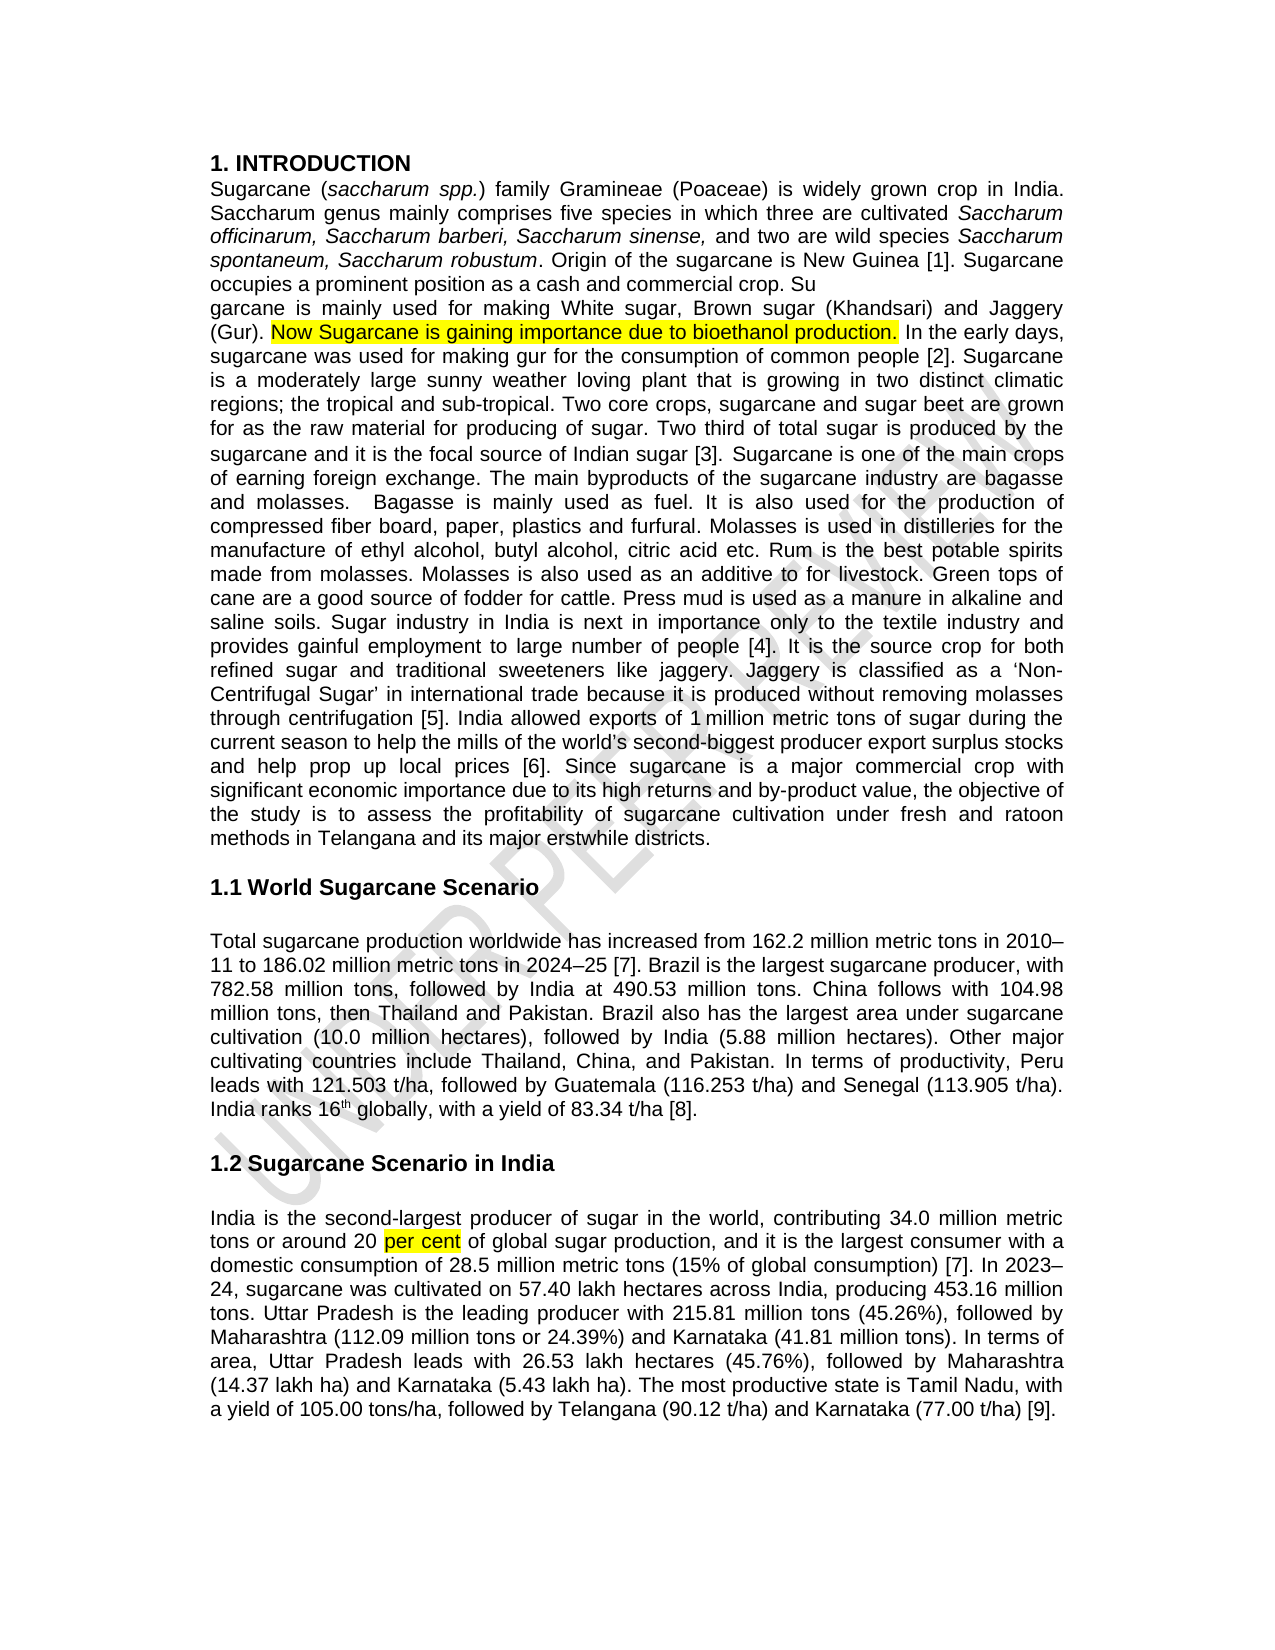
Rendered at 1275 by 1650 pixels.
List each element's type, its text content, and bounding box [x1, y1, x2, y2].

text garcane is mainly used for making White sugar, Brown sugar (Khandsari) and Jaggery (Gur). Now Sugarcane is gaining importance due to bioethanol production. In the early days, sugarcane was used for making gur for the consumption of common people [2]. Sugarcane is a moderately large sunny weather loving plant that is growing in two distinct climatic regions; the tropical and sub-tropical. Two core crops, sugarcane and sugar beet are grown for as the raw material for producing of sugar. Two third of total sugar is produced by the sugarcane and it is the focal source of Indian sugar [3]. Sugarcane is one of the main crops of earning foreign exchange. The main byproducts of the sugarcane industry are bagasse and molasses. Bagasse is mainly used as fuel. It is also used for the production of compressed fiber board, paper, plastics and furfural. Molasses is used in distilleries for the manufacture of ethyl alcohol, butyl alcohol, citric acid etc. Rum is the best potable spirits made from molasses. Molasses is also used as an additive to for livestock. Green tops of cane are a good source of fodder for cattle. Press mud is used as a manure in alkaline and saline soils. Sugar industry in India is next in importance only to the textile industry and provides gainful employment to large number of people [4]. It is the source crop for both refined sugar and traditional sweeteners like jaggery. Jaggery is classified as a ‘Non-Centrifugal Sugar’ in international trade because it is produced without removing molasses through centrifugation [5]. India allowed exports of 1 million metric tons of sugar during the current season to help the mills of the world’s second-biggest producer export surplus stocks and help prop up local prices [6]. Since sugarcane is a major commercial crop with significant economic importance due to its high returns and by-product value, the objective of the study is to assess the profitability of sugarcane cultivation under fresh and ratoon methods in Telangana and its major erstwhile districts. [210, 296, 1065, 849]
text 1. INTRODUCTION [210, 150, 1065, 176]
text India is the second-largest producer of sugar in the world, contributing 34.0 million metric tons or around 20 per cent of global sugar production, and it is the largest consumer with a domestic consumption of 28.5 million metric tons (15% of global consumption) [7]. In 2023–24, sugarcane was cultivated on 57.40 lakh hectares across India, producing 453.16 million tons. Uttar Pradesh is the leading producer with 215.81 million tons (45.26%), followed by Maharashtra (112.09 million tons or 24.39%) and Karnataka (41.81 million tons). In terms of area, Uttar Pradesh leads with 26.53 lakh hectares (45.76%), followed by Maharashtra (14.37 lakh ha) and Karnataka (5.43 lakh ha). The most productive state is Tamil Nadu, with a yield of 105.00 tons/ha, followed by Telangana (90.12 t/ha) and Karnataka (77.00 t/ha) [9]. [210, 1205, 1065, 1421]
text Total sugarcane production worldwide has increased from 162.2 million metric tons in 2010–11 to 186.02 million metric tons in 2024–25 [7]. Brazil is the largest sugarcane producer, with 782.58 million tons, followed by India at 490.53 million tons. China follows with 104.98 million tons, then Thailand and Pakistan. Brazil also has the largest area under sugarcane cultivation (10.0 million hectares), followed by India (5.88 million hectares). Other major cultivating countries include Thailand, China, and Pakistan. In terms of productivity, Peru leads with 121.503 t/ha, followed by Guatemala (116.253 t/ha) and Senegal (113.905 t/ha). India ranks 16th globally, with a yield of 83.34 t/ha [8]. [210, 929, 1065, 1121]
list World Sugarcane Scenario [210, 873, 1065, 900]
list Sugarcane Scenario in India [210, 1150, 1065, 1176]
text Sugarcane (saccharum spp.) family Gramineae (Poaceae) is widely grown crop in India. Saccharum genus mainly comprises five species in which three are cultivated Saccharum officinarum, Saccharum barberi, Saccharum sinense, and two are wild species Saccharum spontaneum, Saccharum robustum. Origin of the sugarcane is New Guinea [1]. Sugarcane occupies a prominent position as a cash and commercial crop. Su [210, 176, 1065, 296]
